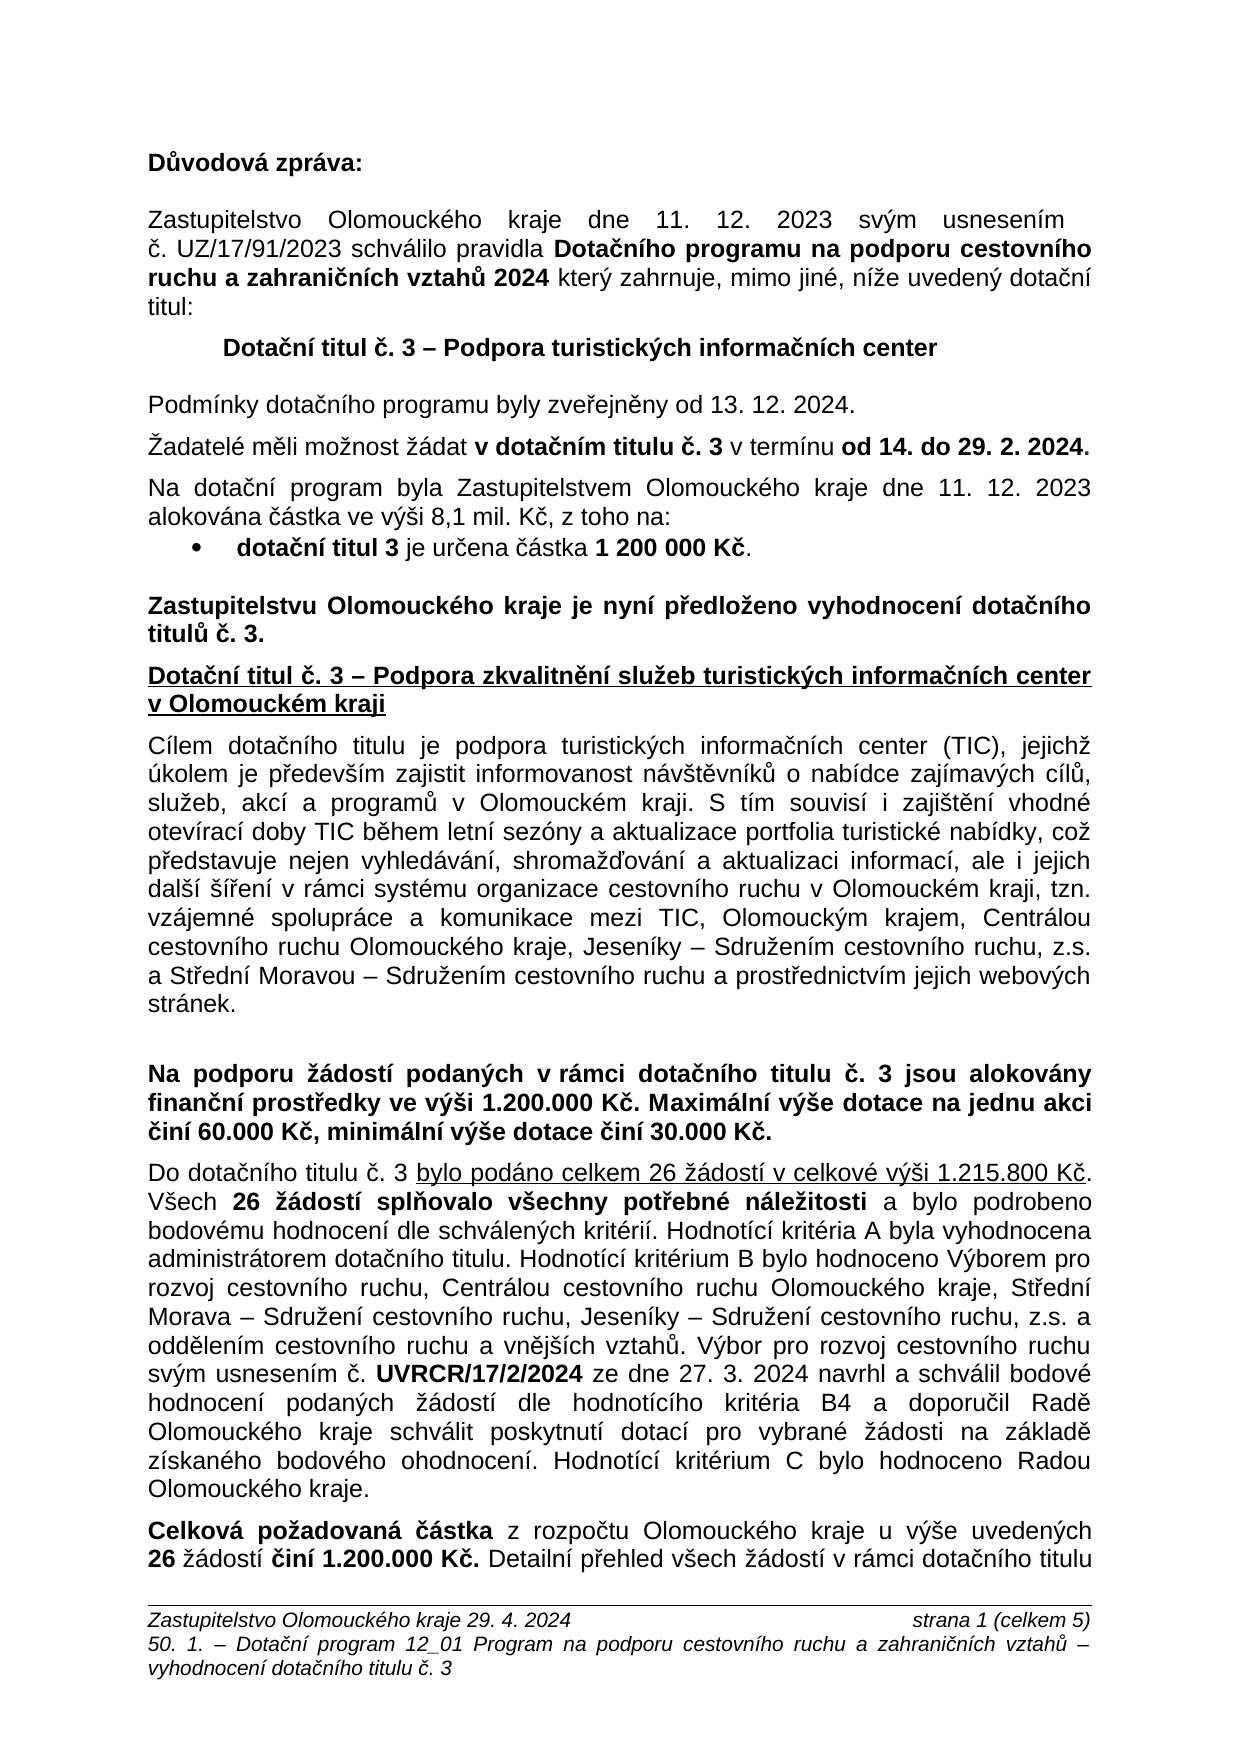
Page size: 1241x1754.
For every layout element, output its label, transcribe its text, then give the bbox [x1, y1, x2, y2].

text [148, 1516, 1092, 1573]
text Důvodová zpráva: [148, 148, 1092, 176]
text Cílem dotačního titulu je podpora turistických informačních center (TIC), jejichž úkolem je především zajistit informovanost návštěvníků o nabídce zajímavých cílů, služeb, akcí a programů v Olomouckém kraji. S tím souvisí i zajištění vhodné otevírací doby TIC během letní sezóny a aktualizace portfolia turistické nabídky, což představuje nejen vyhledávání, shromažďování a aktualizaci informací, ale i jejich další šíření v rámci systému organizace cestovního ruchu v Olomouckém kraji, tzn. vzájemné spolupráce a komunikace mezi TIC, Olomouckým krajem, Centrálou cestovního ruchu Olomouckého kraje, Jeseníky – Sdružením cestovního ruchu, z.s. a Střední Moravou – Sdružením cestovního ruchu a prostřednictvím jejich webových stránek. [148, 731, 1092, 1018]
text Žadatelé měli možnost žádat v dotačním titulu č. 3 v termínu od 14. do 29. 2. 2024. [148, 431, 1083, 460]
list Dotační titul č. 3 – Podpora turistických informačních center [223, 333, 1092, 361]
text Dotační titul č. 3 – Podpora zkvalitnění služeb turistických informačních center v Olomouckém kraji [148, 661, 1092, 686]
text Do dotačního titulu č. 3 bylo podáno celkem 26 žádostí v celkové výši 1.215.800 Kč. Všech 26 žádostí splňovalo všechny potřebné náležitosti a bylo podrobeno bodovému hodnocení dle schválených kritérií. Hodnotící kritéria A byla vyhodnocena administrátorem dotačního titulu. Hodnotící kritérium B bylo hodnoceno Výborem pro rozvoj cestovního ruchu, Centrálou cestovního ruchu Olomouckého kraje, Střední Morava – Sdružení cestovního ruchu, Jeseníky – Sdružení cestovního ruchu, z.s. a oddělením cestovního ruchu a vnějších vztahů. Výbor pro rozvoj cestovního ruchu svým usnesením č. UVRCR/17/2/2024 ze dne 27. 3. 2024 navrhl a schválil bodové hodnocení podaných žádostí dle hodnotícího kritéria B4 a doporučil Radě Olomouckého kraje schválit poskytnutí dotací pro vybrané žádosti na základě získaného bodového ohodnocení. Hodnotící kritérium C bylo hodnoceno Radou Olomouckého kraje. [148, 1158, 1092, 1503]
text Zastupitelstvu Olomouckého kraje je nyní předloženo vyhodnocení dotačního titulů č. 3. [148, 591, 1092, 648]
text Podmínky dotačního programu byly zveřejněny od 13. 12. 2024. [148, 390, 1092, 419]
text Dotační titul č. 3 – Podpora zkvalitnění služeb turistických informačních center v Olomouckém kraji [148, 687, 1092, 718]
text Na podporu žádostí podaných v rámci dotačního titulu č. 3 jsou alokovány finanční prostředky ve výši 1.200.000 Kč. Maximální výše dotace na jednu akci činí 60.000 Kč, minimální výše dotace činí 30.000 Kč. [148, 1059, 1092, 1146]
text Na dotační program byla Zastupitelstvem Olomouckého kraje dne 11. 12. 2023 alokována částka ve výši 8,1 mil. Kč, z toho na: [148, 473, 1092, 530]
list dotační titul 3 je určena částka 1 200 000 Kč. [192, 533, 1092, 562]
text Zastupitelstvo Olomouckého kraje dne 11. 12. 2023 svým usnesením č. UZ/17/91/2023 schválilo pravidla Dotačního programu na podporu cestovního ruchu a zahraničních vztahů 2024 který zahrnuje, mimo jiné, níže uvedený dotační titul: [148, 205, 1092, 320]
